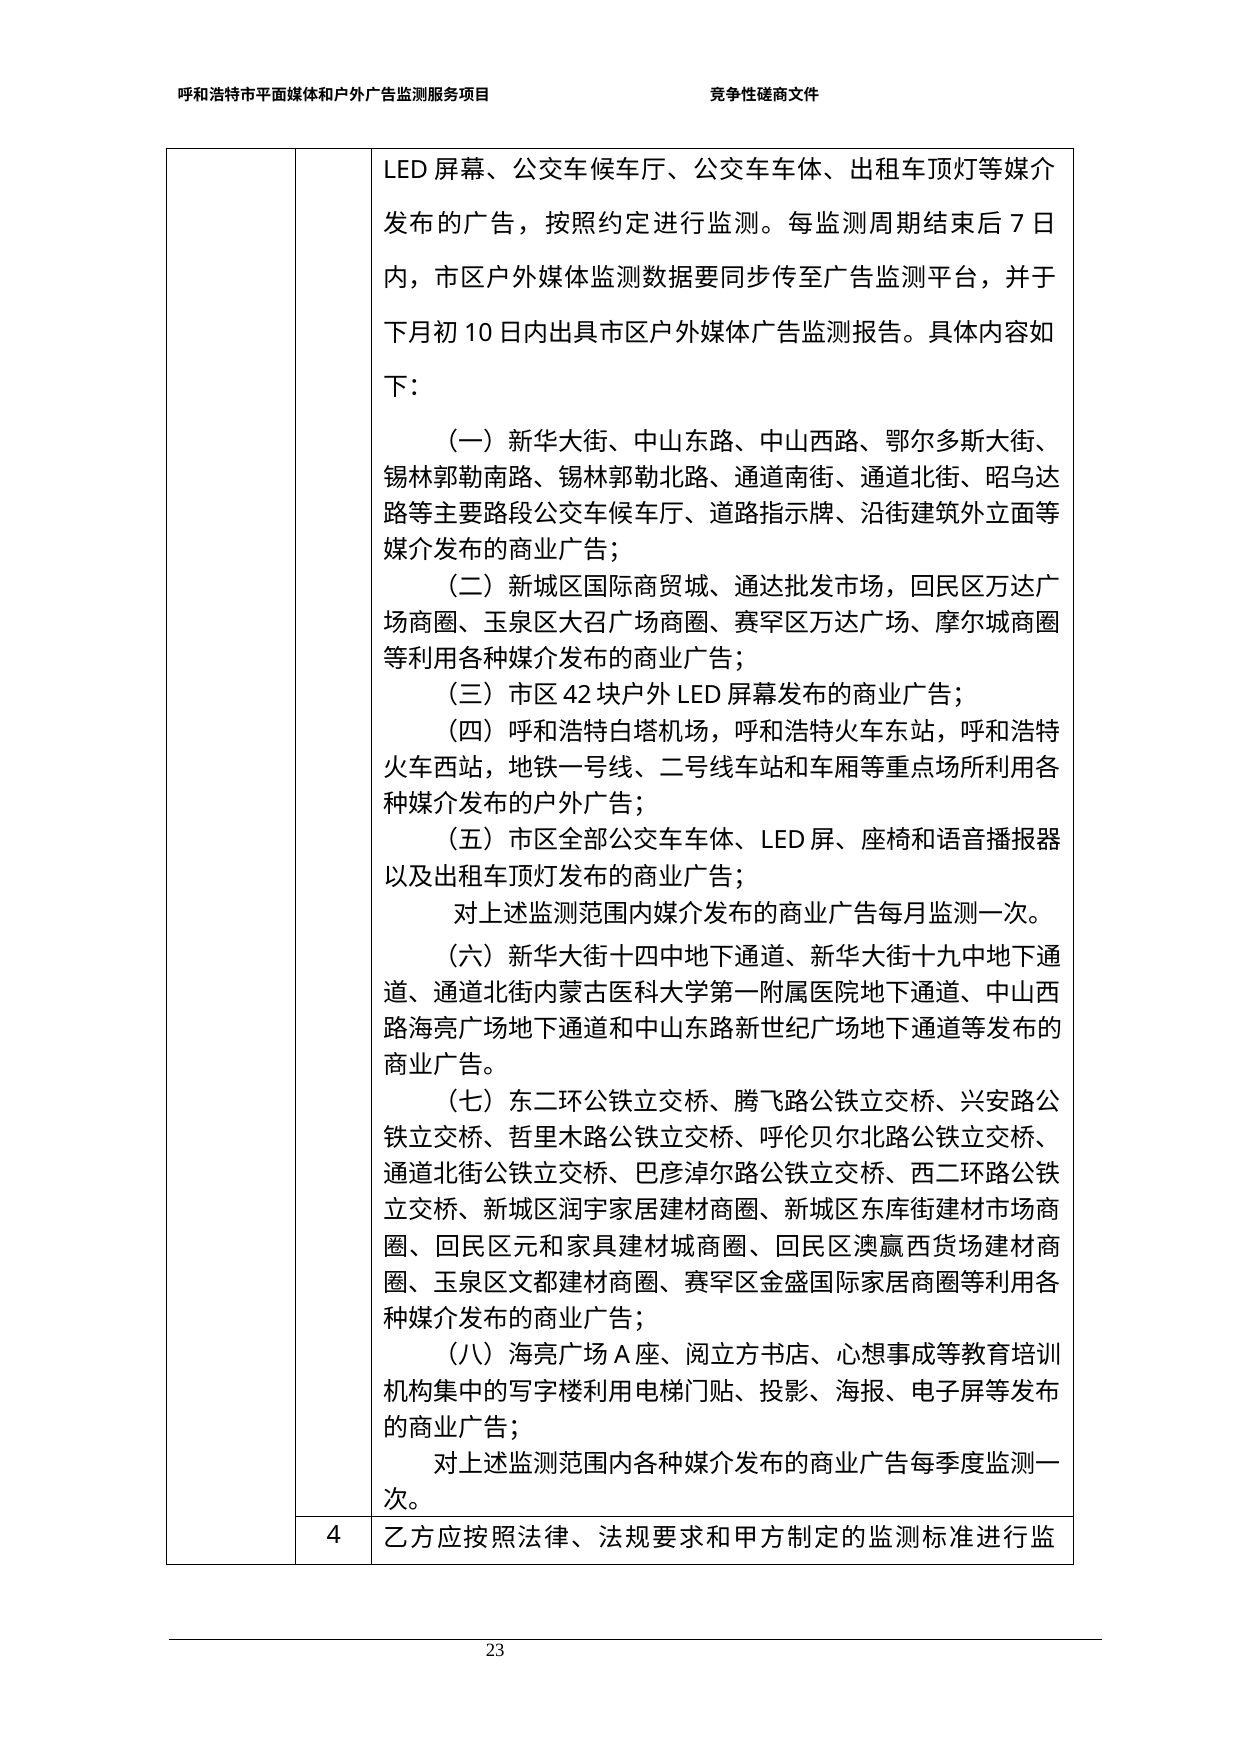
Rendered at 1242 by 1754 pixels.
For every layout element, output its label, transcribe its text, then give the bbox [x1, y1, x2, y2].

table_cell 3 [296, 149, 371, 1516]
table_cell 4 [296, 1517, 371, 1563]
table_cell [372, 1517, 1073, 1563]
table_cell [372, 149, 1073, 1516]
